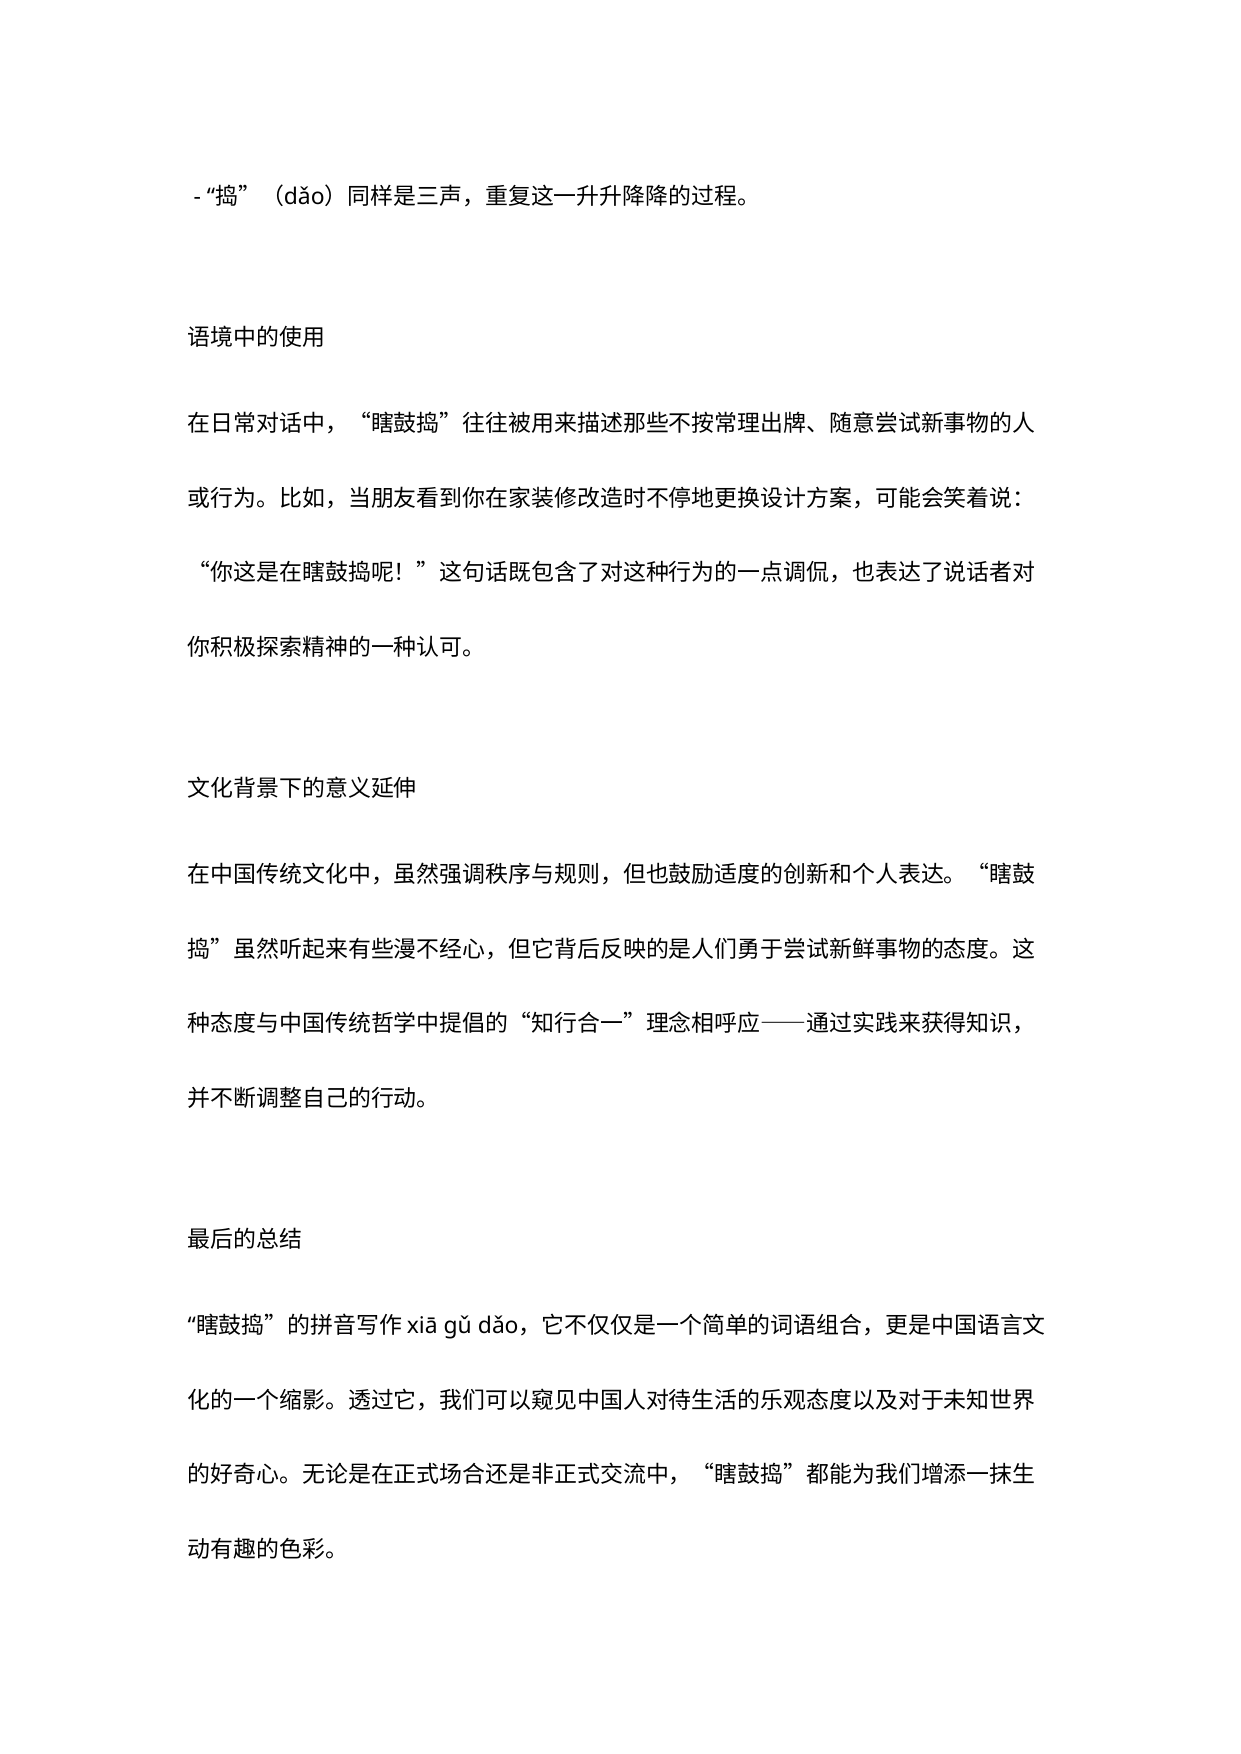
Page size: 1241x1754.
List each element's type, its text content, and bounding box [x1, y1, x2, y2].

text 文化背景下的意义延伸 [187, 753, 1053, 818]
text 在中国传统文化中，虽然强调秩序与规则，但也鼓励适度的创新和个人表达。“瞎鼓捣”虽然听起来有些漫不经心，但它背后反映的是人们勇于尝试新鲜事物的态度。这种态度与中国传统哲学中提倡的“知行合一”理念相呼应——通过实践来获得知识，并不断调整自己的行动。 [187, 840, 1053, 1129]
text “瞎鼓捣”的拼音写作xiā gǔ dǎo，它不仅仅是一个简单的词语组合，更是中国语言文化的一个缩影。透过它，我们可以窥见中国人对待生活的乐观态度以及对于未知世界的好奇心。无论是在正式场合还是非正式交流中，“瞎鼓捣”都能为我们增添一抹生动有趣的色彩。 [187, 1291, 1053, 1580]
text 最后的总结 [187, 1204, 1053, 1269]
text - “捣”（dǎo）同样是三声，重复这一升升降降的过程。 [187, 162, 1053, 227]
text 语境中的使用 [187, 302, 1053, 367]
text 在日常对话中，“瞎鼓捣”往往被用来描述那些不按常理出牌、随意尝试新事物的人或行为。比如，当朋友看到你在家装修改造时不停地更换设计方案，可能会笑着说：“你这是在瞎鼓捣呢！”这句话既包含了对这种行为的一点调侃，也表达了说话者对你积极探索精神的一种认可。 [187, 389, 1053, 678]
